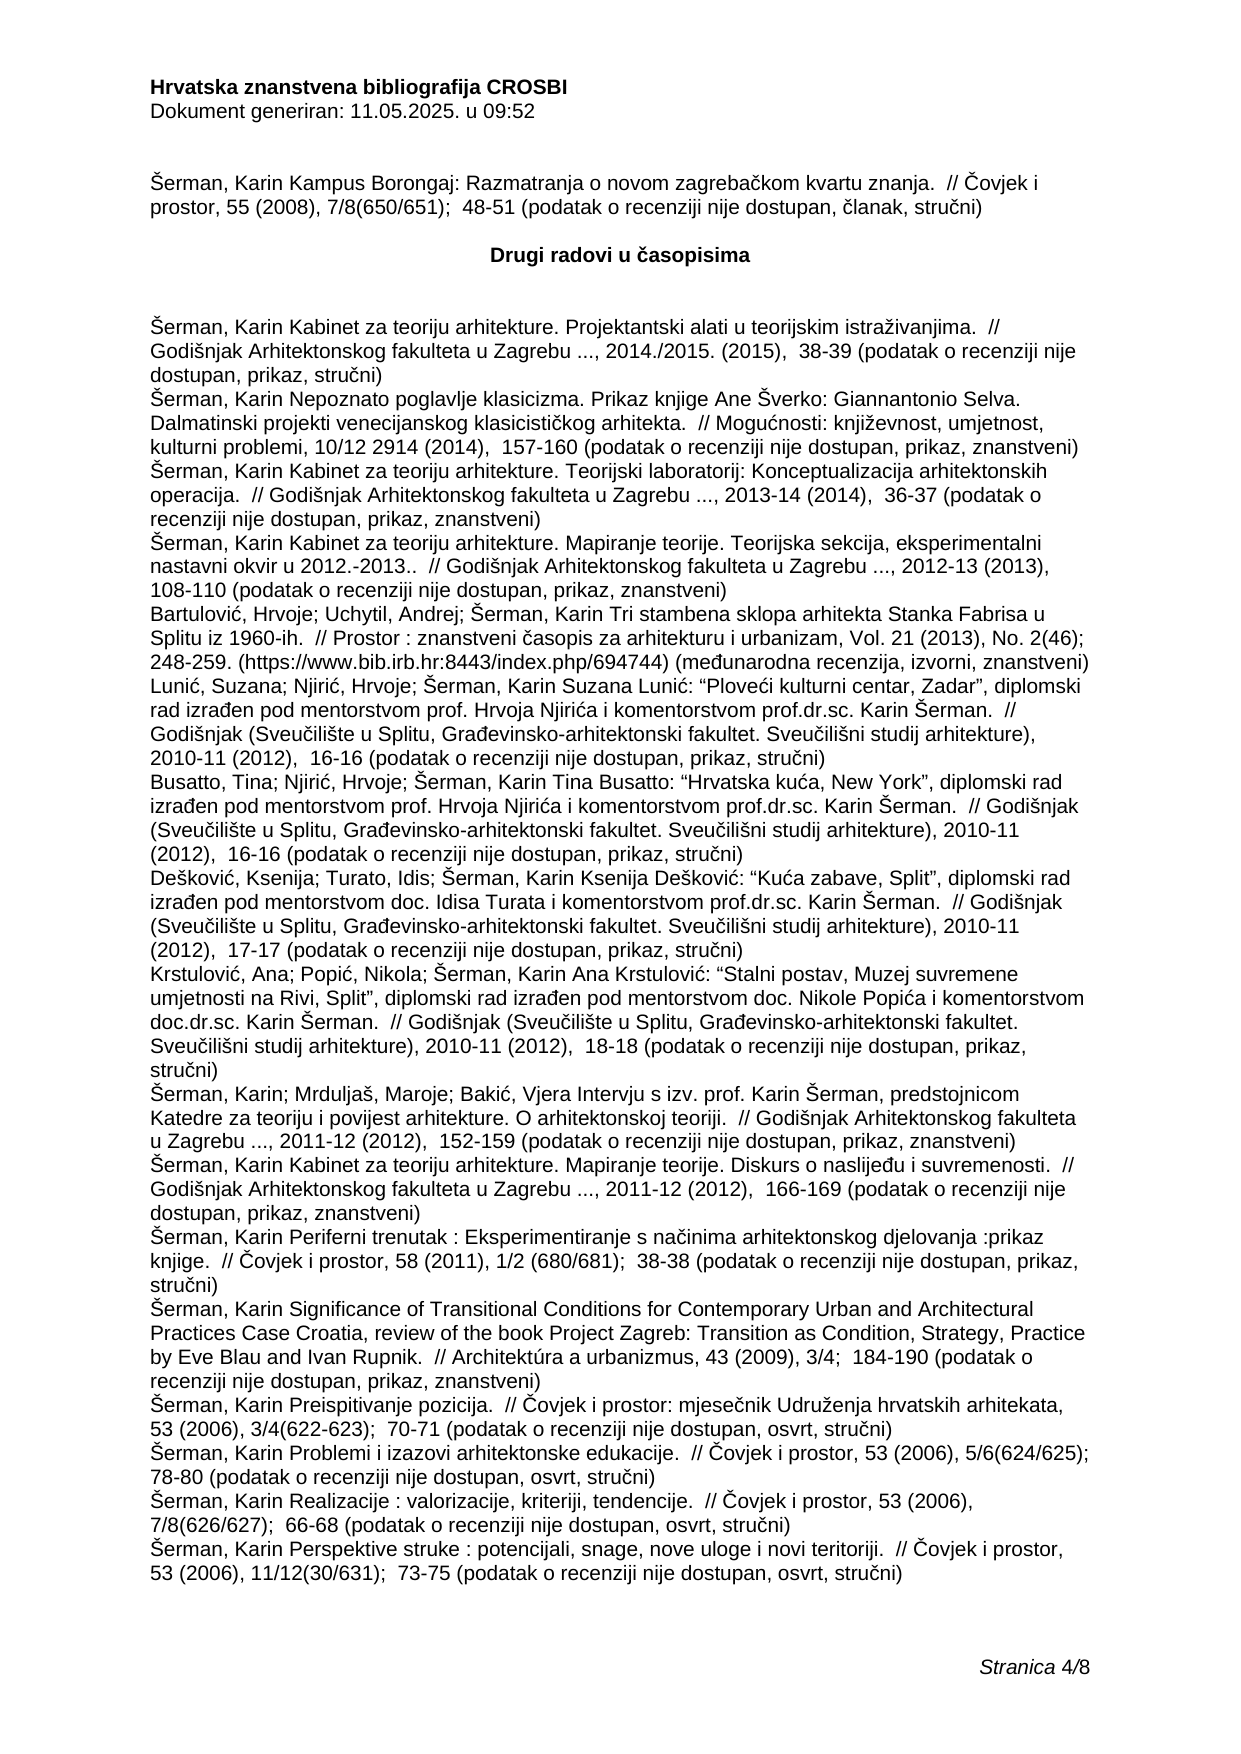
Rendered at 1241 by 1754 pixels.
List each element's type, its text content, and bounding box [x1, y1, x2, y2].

subtitle Drugi radovi u časopisima [150, 243, 1090, 267]
text Šerman, Karin [150, 171, 1090, 219]
text Šerman, Karin [150, 1153, 1090, 1225]
text Šerman, Karin; Mrduljaš, Maroje; Bakić, Vjera [150, 1081, 1090, 1153]
text Krstulović, Ana; Popić, Nikola; Šerman, Karin [150, 962, 1090, 1081]
text Dešković, Ksenija; Turato, Idis; Šerman, Karin [150, 866, 1090, 962]
text Šerman, Karin [150, 1393, 1090, 1441]
text Šerman, Karin [150, 1225, 1090, 1297]
text Šerman, Karin [150, 1489, 1090, 1537]
text Šerman, Karin [150, 1537, 1090, 1584]
text Lunić, Suzana; Njirić, Hrvoje; Šerman, Karin [150, 674, 1090, 770]
text Šerman, Karin [150, 315, 1090, 387]
text Šerman, Karin [150, 530, 1090, 602]
text Busatto, Tina; Njirić, Hrvoje; Šerman, Karin [150, 770, 1090, 866]
text Šerman, Karin [150, 1441, 1090, 1489]
text Šerman, Karin [150, 458, 1090, 530]
text Bartulović, Hrvoje; Uchytil, Andrej; Šerman, Karin [150, 602, 1090, 674]
text Šerman, Karin [150, 1297, 1090, 1393]
text Šerman, Karin [150, 387, 1090, 458]
